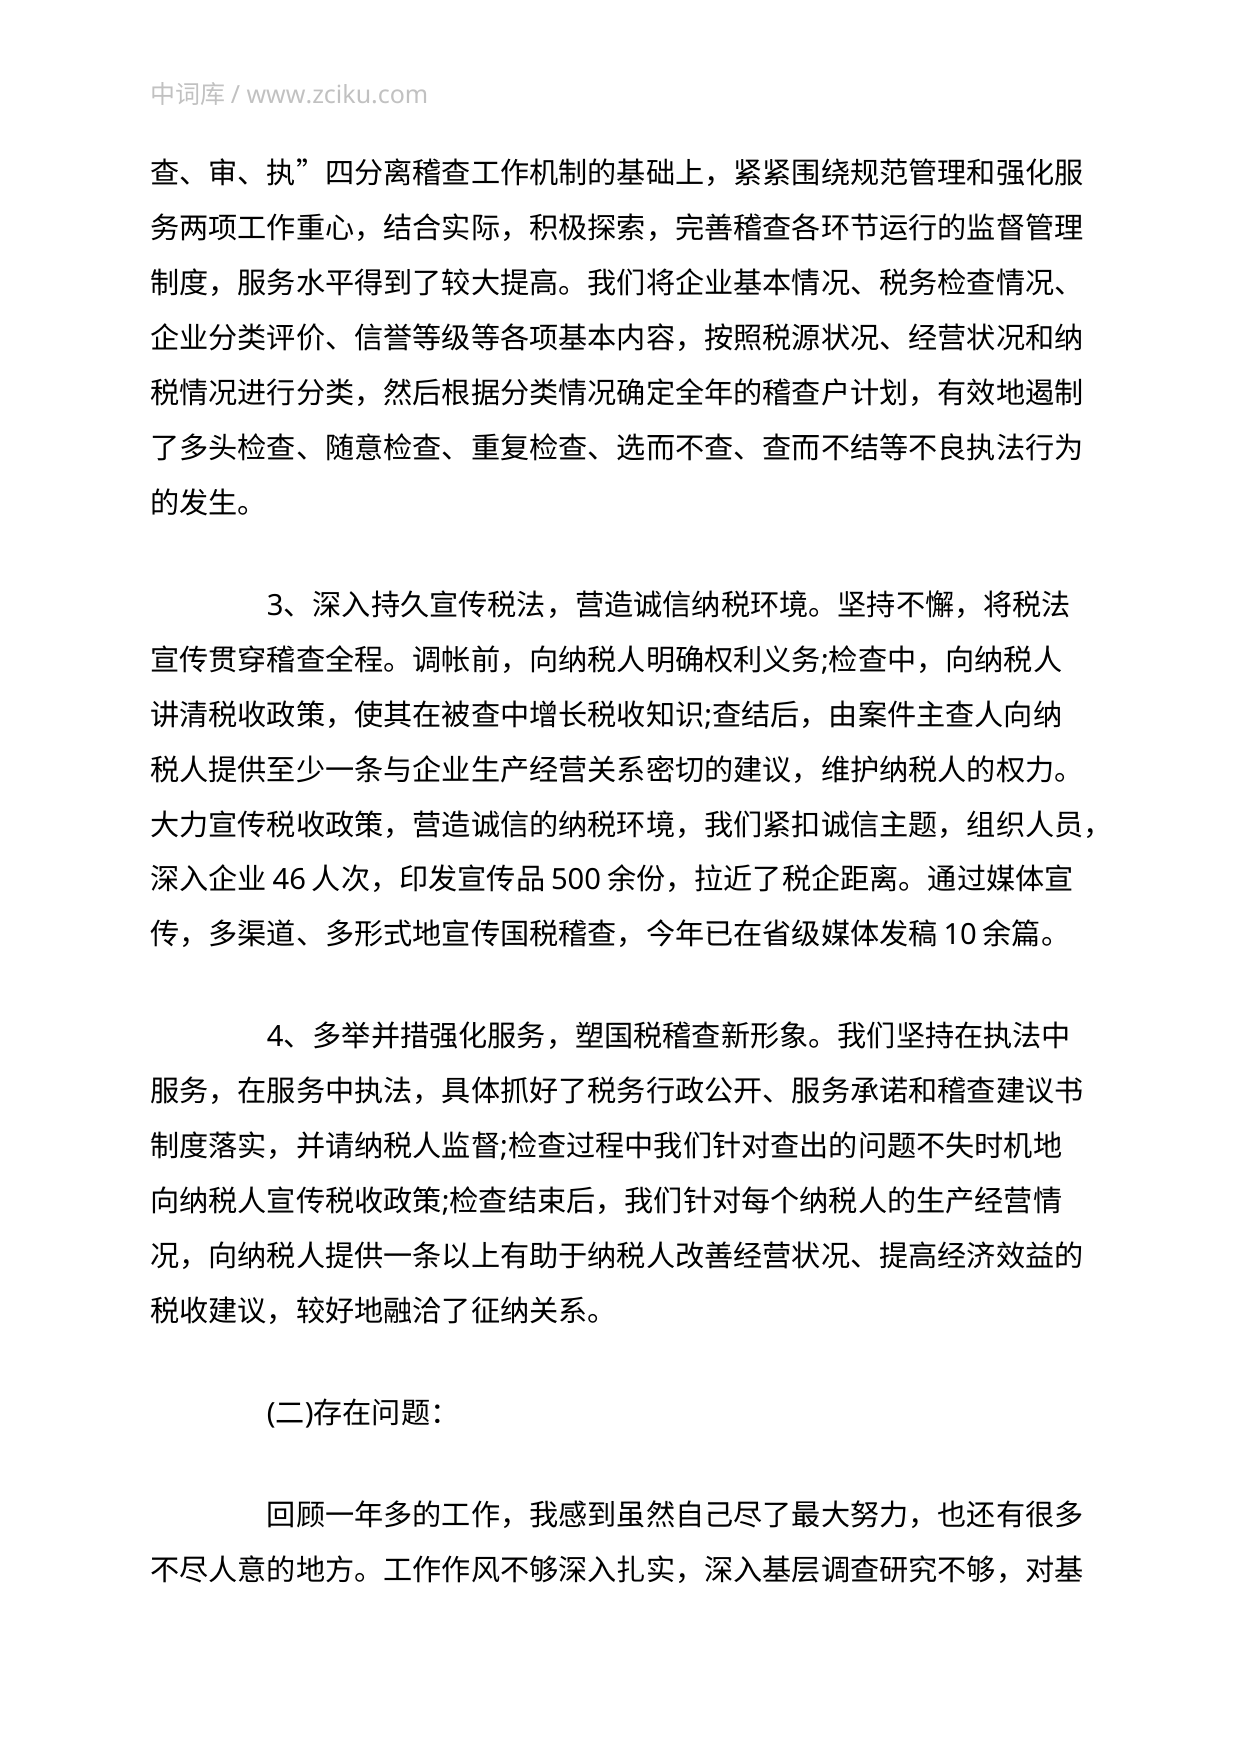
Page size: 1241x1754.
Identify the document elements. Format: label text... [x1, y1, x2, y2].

text 4、多举并措强化服务，塑国税稽查新形象。我们坚持在执法中服务，在服务中执法，具体抓好了税务行政公开、服务承诺和稽查建议书制度落实，并请纳税人监督;检查过程中我们针对查出的问题不失时机地向纳税人宣传税收政策;检查结束后，我们针对每个纳税人的生产经营情况，向纳税人提供一条以上有助于纳税人改善经营状况、提高经济效益的税收建议，较好地融洽了征纳关系。 [150, 1013, 1090, 1330]
text 3、深入持久宣传税法，营造诚信纳税环境。坚持不懈，将税法宣传贯穿稽查全程。调帐前，向纳税人明确权利义务;检查中，向纳税人讲清税收政策，使其在被查中增长税收知识;查结后，由案件主查人向纳税人提供至少一条与企业生产经营关系密切的建议，维护纳税人的权力。大力宣传税收政策，营造诚信的纳税环境，我们紧扣诚信主题，组织人员，深入企业46人次，印发宣传品500余份，拉近了税企距离。通过媒体宣传，多渠道、多形式地宣传国税稽查，今年已在省级媒体发稿10余篇。 [150, 581, 1090, 953]
text (二)存在问题： [150, 1389, 1090, 1432]
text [150, 150, 1090, 522]
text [150, 1491, 1090, 1589]
